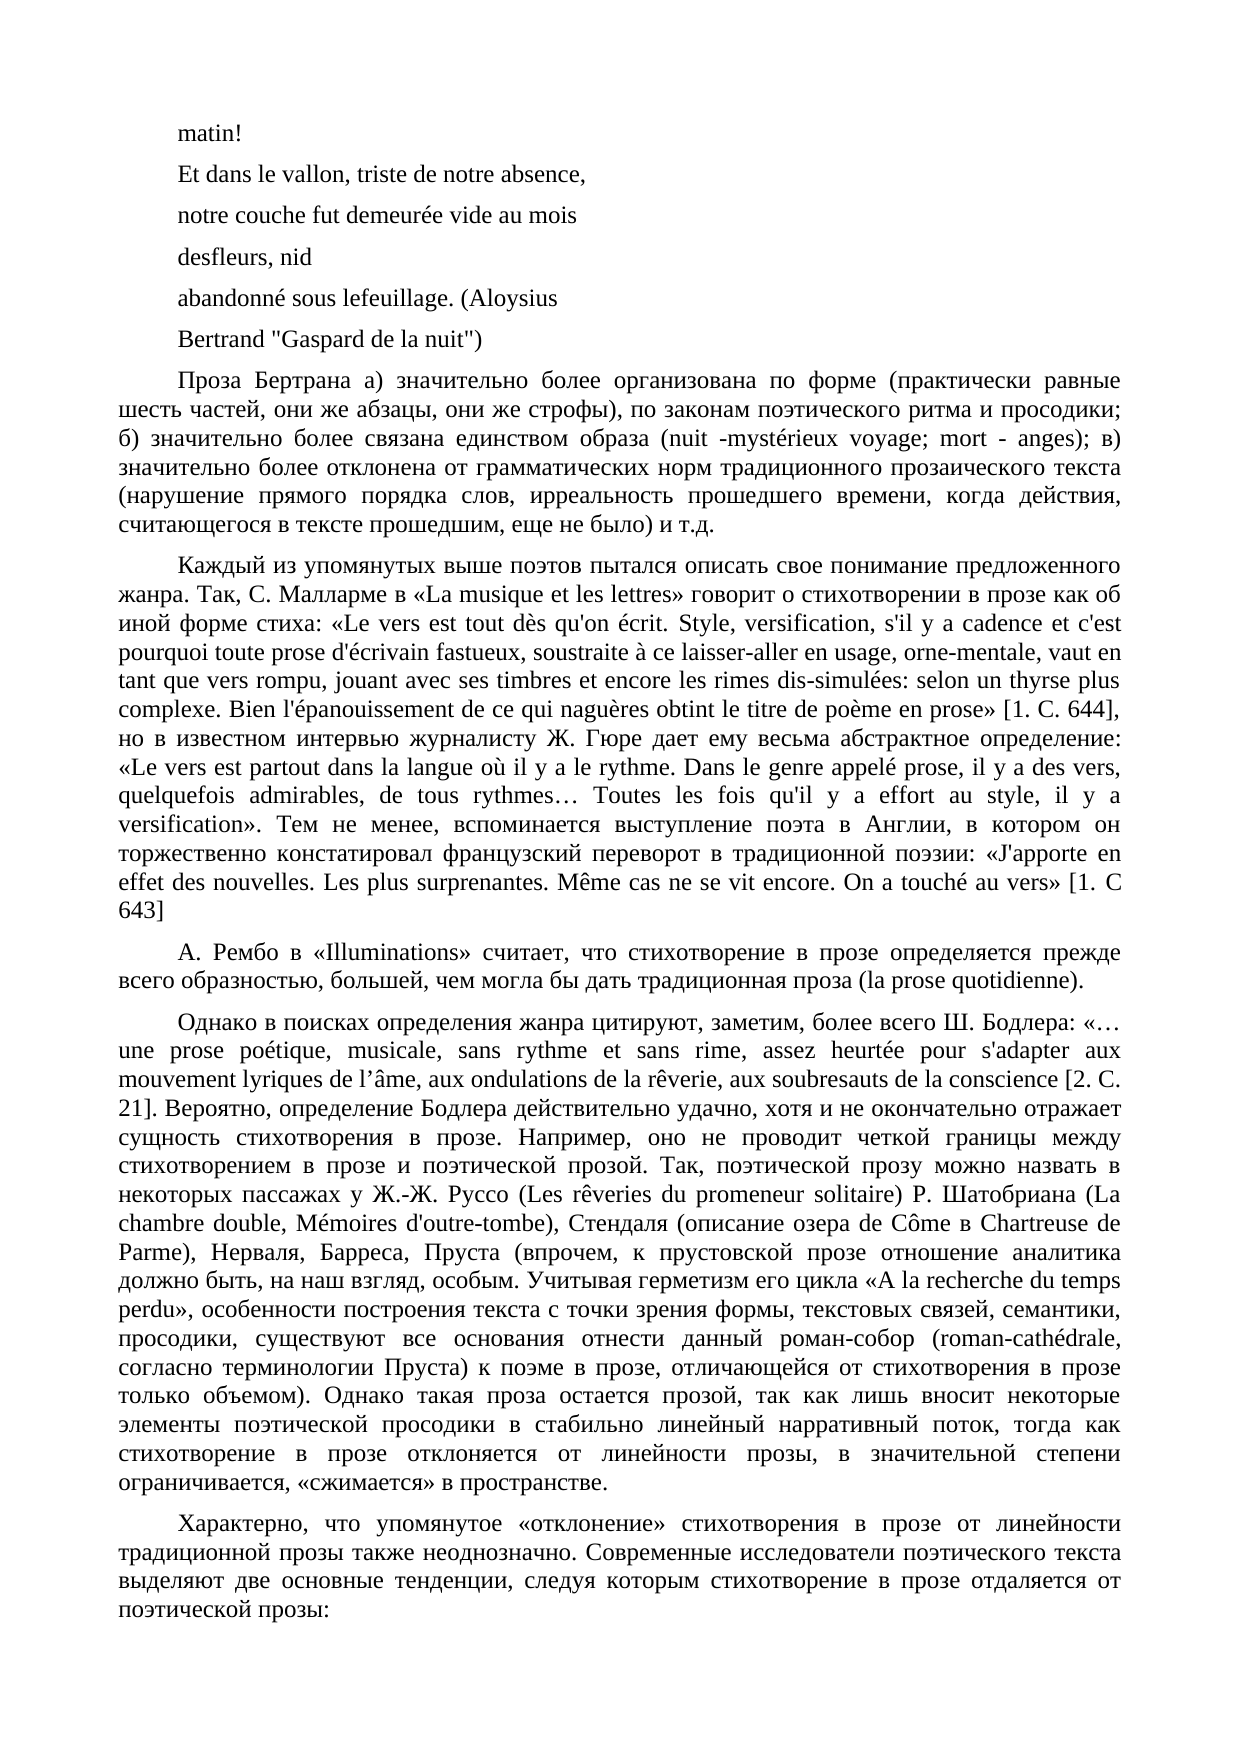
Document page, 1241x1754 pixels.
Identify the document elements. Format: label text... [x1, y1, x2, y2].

text Каждый из упомянутых выше поэтов пытался описать свое понимание предложенного жанра. Так, С. Малларме в «La musique et les lettres» говорит о стихотворении в прозе как об иной форме стиха: «Le vers est tout dès qu'оn écrit. Style, versification, s'il y a cadence et c'est pourquoi toute prose d'écrivain fastueux, soustraite à ce laisser-aller en usage, orne-mentale, vaut en tant que vers rompu, jouant avec ses timbres et encore les rimes dis-simulées: selon un thyrse plus complexe. Bien l'épanouissement de ce qui naguères obtint le titre de poème en prose» [1. C. 644], но в известном интервью журналисту Ж. Гюре дает ему весьма абстрактное определение: «Le vеrs est partout dans la langue où il y a le rythme. Dans le genre appelé prose, il y a des vers, quelquefois admirables, de tous rythmes… Toutes les fois qu'il y a effort au style, il y a versification». Тем не менее, вспоминается выступление поэта в Англии, в котором он торжественно констатировал французский переворот в традиционной поэзии: «J'apporte en effet des nouvelles. Les plus surprenantes. Même cas ne se vit encore. On a touché au vers» [1. С 643] [118, 551, 1122, 924]
text А. Рембо в «Illuminations» считает, что стихотворение в прозе определяется прежде всего образностью, большей, чем могла бы дать традиционная проза (la prose quotidienne). [118, 937, 1122, 994]
text desfleurs, nid [118, 242, 1122, 271]
text abandonné sous lefeuillage. (Aloysius [118, 283, 1122, 312]
text Характерно, что упомянутое «отклонение» стихотворения в прозе от линейности традиционной прозы также неоднозначно. Современные исследователи поэтического текста выделяют две основные тенденции, следуя которым стихотворение в прозе отдаляется от поэтической прозы: [118, 1508, 1122, 1623]
text notre couche fut demeurée vide au mois [118, 201, 1122, 229]
text Проза Бертрана а) значительно более организована по форме (практически равные шесть частей, они же абзацы, они же строфы), по законам поэтического ритма и просодики; б) значительно более связана единством образа (nuit -mystérieux voyage; mort - anges); в) значительно более отклонена от грамматических норм традиционного прозаического текста (нарушение прямого порядка слов, ирреальность прошедшего времени, когда действия, считающегося в тексте прошедшим, еще не было) и т.д. [118, 366, 1122, 538]
text Однако в поисках определения жанра цитируют, заметим, более всего Ш. Бодлера: «…une prose poétique, musicale, sans rythme et sans rime, assez heurtée pour s'adapter aux mouvement lyriques de l’âme, aux ondulations de la rêverie, aux soubresauts de la conscience [2. C. 21]. Вероятно, определение Бодлера действительно удачно, хотя и не окончательно отражает сущность стихотворения в прозе. Например, оно не проводит четкой границы между стихотворением в прозе и поэтической прозой. Так, поэтической прозу можно назвать в некоторых пассажах у Ж.-Ж. Руссо (Les rêveries du promeneur solitaire) Р. Шатобриана (La chambre double, Mémoires d'outre-tombe), Стендаля (описание озера de Côme в Chartreuse de Parme), Нерваля, Барреса, Пруста (впрочем, к прустовской прозе отношение аналитика должно быть, на наш взгляд, особым. Учитывая герметизм его цикла «A la recherche du temps perdu», особенности построения текста с точки зрения формы, текстовых связей, семантики, просодики, существуют все основания отнести данный роман-собор (roman-cathédrale, согласно терминологии Пруста) к поэме в прозе, отличающейся от стихотворения в прозе только объемом). Однако такая проза остается прозой, так как лишь вносит некоторые элементы поэтической просодики в стабильно линейный нарративный поток, тогда как стихотворение в прозе отклоняется от линейности прозы, в значительной степени ограничивается, «сжимается» в пространстве. [118, 1007, 1122, 1496]
text Et dans le vallon, triste de notre absence, [118, 159, 1122, 188]
text matin! [118, 118, 1122, 147]
text Bertrand "Gaspard de la nuit") [118, 324, 1122, 353]
